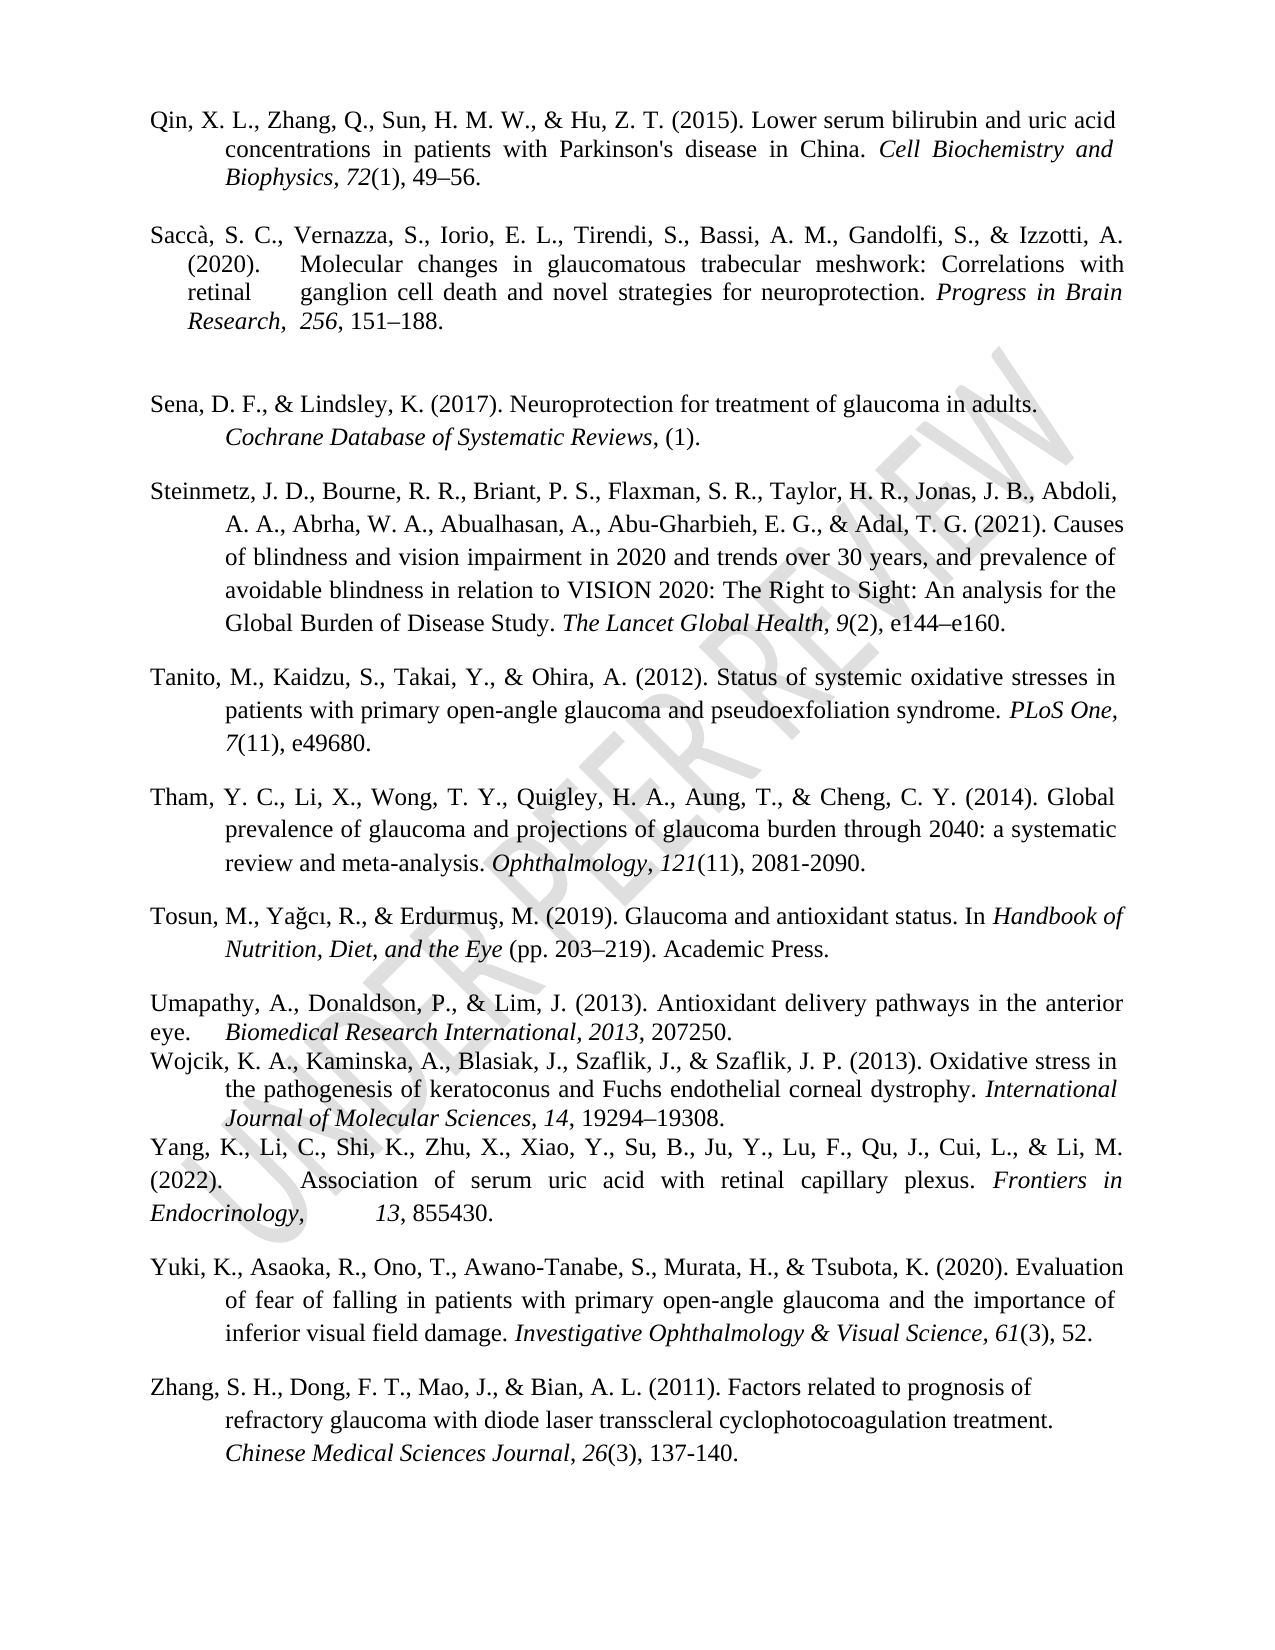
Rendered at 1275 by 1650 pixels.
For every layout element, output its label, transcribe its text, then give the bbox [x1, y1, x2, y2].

text Tosun, M., Yağcı, R., & Erdurmuş, M. (2019). Glaucoma and antioxidant status. In Handbook of Nutrition, Diet, and the Eye (pp. 203–219). Academic Press. [150, 901, 1125, 963]
text Yang, K., Li, C., Shi, K., Zhu, X., Xiao, Y., Su, B., Ju, Y., Lu, F., Qu, J., Cui, L., & Li, M. (2022). Association of serum uric acid with retinal capillary plexus. Frontiers in Endocrinology, 13, 855430. [150, 1132, 1125, 1227]
text Qin, X. L., Zhang, Q., Sun, H. M. W., & Hu, Z. T. (2015). Lower serum bilirubin and uric acid concentrations in patients with Parkinson's disease in China. Cell Biochemistry and Biophysics, 72(1), 49–56. [150, 105, 1125, 191]
text Zhang, S. H., Dong, F. T., Mao, J., & Bian, A. L. (2011). Factors related to prognosis of refractory glaucoma with diode laser transscleral cyclophotocoagulation treatment. Chinese Medical Sciences Journal, 26(3), 137-140. [150, 1372, 1125, 1467]
text Yuki, K., Asaoka, R., Ono, T., Awano-Tanabe, S., Murata, H., & Tsubota, K. (2020). Evaluation of fear of falling in patients with primary open-angle glaucoma and the importance of inferior visual field damage. Investigative Ophthalmology & Visual Science, 61(3), 52. [150, 1252, 1125, 1347]
text Saccà, S. C., Vernazza, S., Iorio, E. L., Tirendi, S., Bassi, A. M., Gandolfi, S., & Izzotti, A. (2020). Molecular changes in glaucomatous trabecular meshwork: Correlations with retinal ganglion cell death and novel strategies for neuroprotection. Progress in Brain Research, 256, 151–188. [150, 220, 1125, 335]
text Tanito, M., Kaidzu, S., Takai, Y., & Ohira, A. (2012). Status of systemic oxidative stresses in patients with primary open-angle glaucoma and pseudoexfoliation syndrome. PLoS One, 7(11), e49680. [150, 662, 1125, 756]
text Steinmetz, J. D., Bourne, R. R., Briant, P. S., Flaxman, S. R., Taylor, H. R., Jonas, J. B., Abdoli, A. A., Abrha, W. A., Abualhasan, A., Abu-Gharbieh, E. G., & Adal, T. G. (2021). Causes of blindness and vision impairment in 2020 and trends over 30 years, and prevalence of avoidable blindness in relation to VISION 2020: The Right to Sight: An analysis for the Global Burden of Disease Study. The Lancet Global Health, 9(2), e144–e160. [150, 476, 1125, 637]
text Umapathy, A., Donaldson, P., & Lim, J. (2013). Antioxidant delivery pathways in the anterior eye. Biomedical Research International, 2013, 207250. [150, 988, 1125, 1046]
text Wojcik, K. A., Kaminska, A., Blasiak, J., Szaflik, J., & Szaflik, J. P. (2013). Oxidative stress in the pathogenesis of keratoconus and Fuchs endothelial corneal dystrophy. International Journal of Molecular Sciences, 14, 19294–19308. [150, 1046, 1125, 1132]
text Tham, Y. C., Li, X., Wong, T. Y., Quigley, H. A., Aung, T., & Cheng, C. Y. (2014). Global prevalence of glaucoma and projections of glaucoma burden through 2040: a systematic review and meta-analysis. Ophthalmology, 121(11), 2081-2090. [150, 782, 1125, 876]
text Sena, D. F., & Lindsley, K. (2017). Neuroprotection for treatment of glaucoma in adults. Cochrane Database of Systematic Reviews, (1). [150, 389, 1125, 451]
